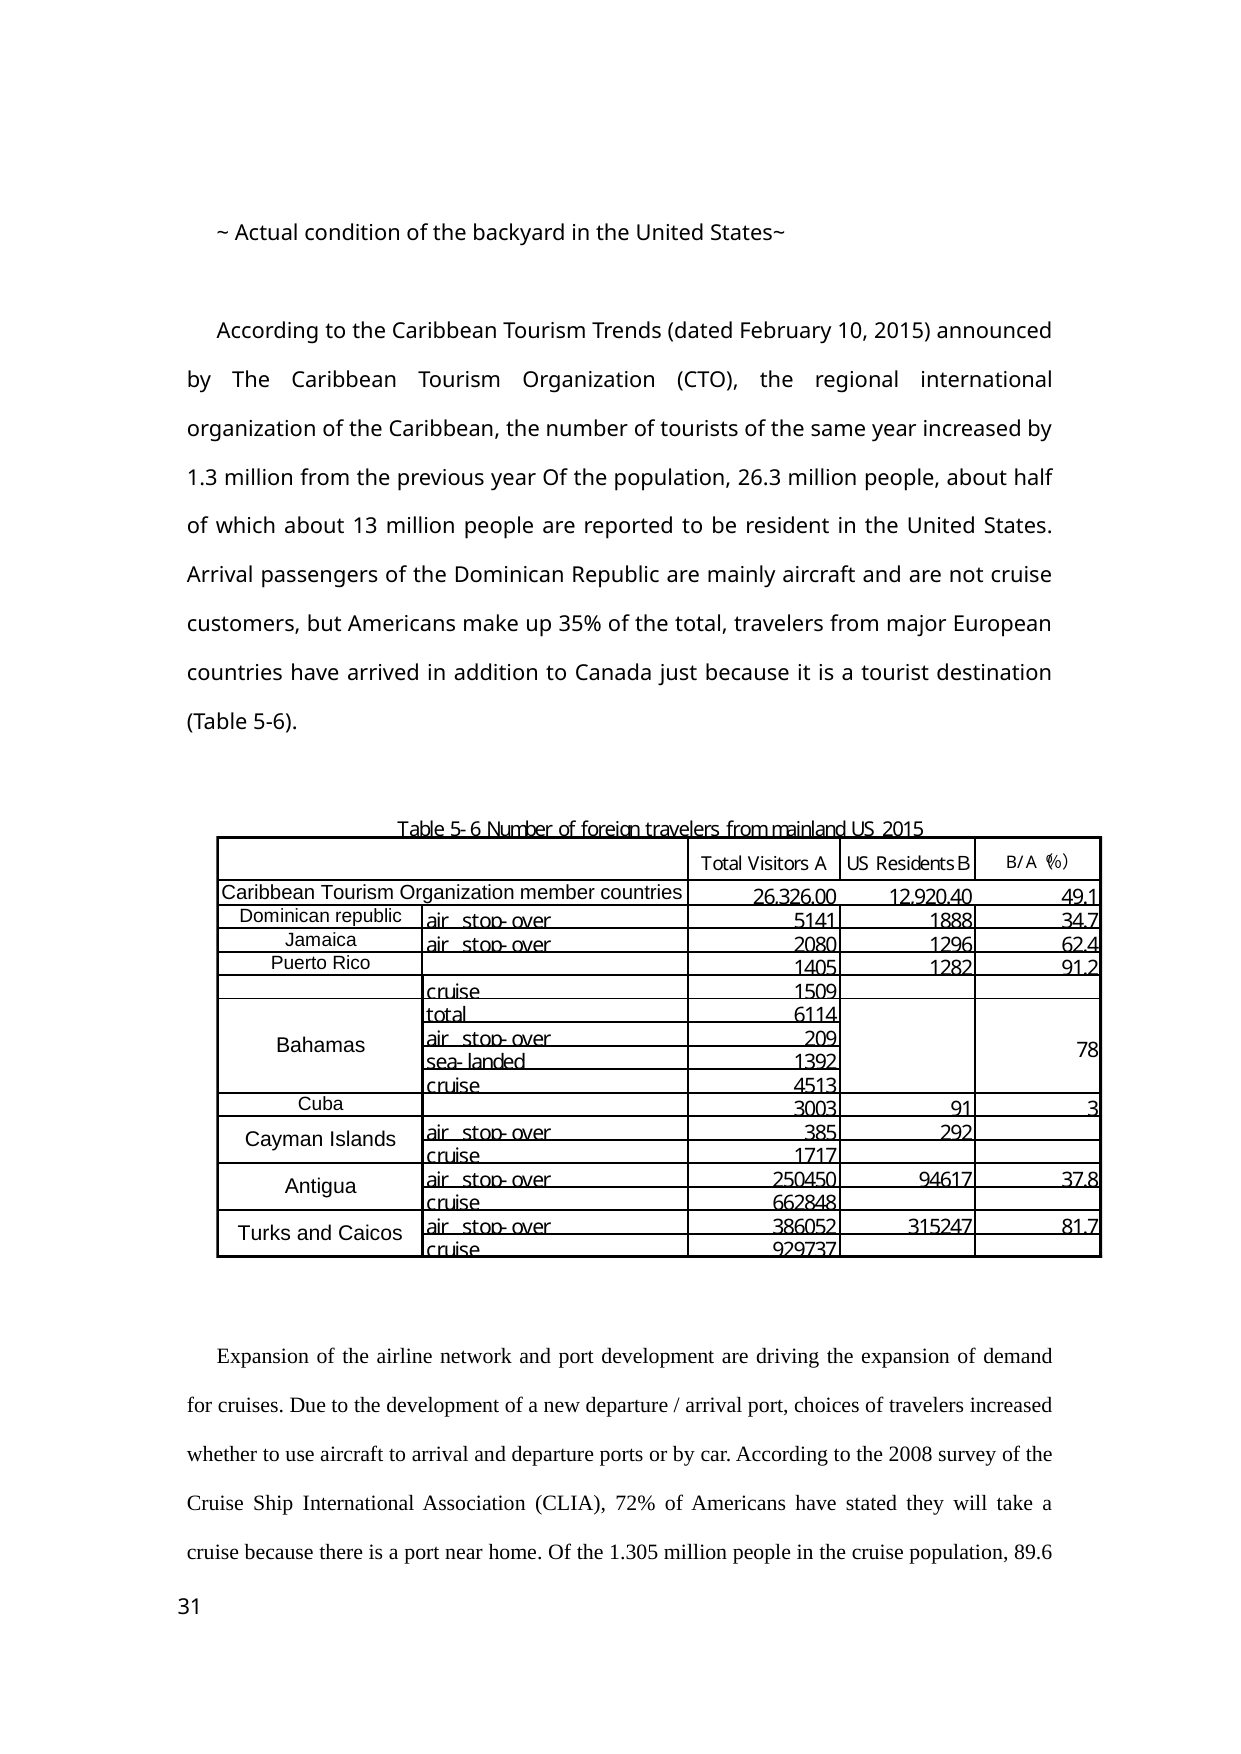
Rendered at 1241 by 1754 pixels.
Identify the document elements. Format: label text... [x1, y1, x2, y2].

text According to the Caribbean Tourism Trends (dated February 10, 2015) announced by The Caribbean Tourism Organization (CTO), the regional international organization of the Caribbean, the number of tourists of the same year increased by 1.3 million from the previous year Of the population, 26.3 million people, about half of which about 13 million people are reported to be resident in the United States. Arrival passengers of the Dominican Republic are mainly aircraft and are not cruise customers, but Americans make up 35% of the total, travelers from major European countries have arrived in addition to Canada just because it is a tourist destination (Table 5-6). [187, 306, 1053, 745]
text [187, 1331, 1053, 1576]
text ~ Actual condition of the backyard in the United States~ [187, 208, 1053, 257]
